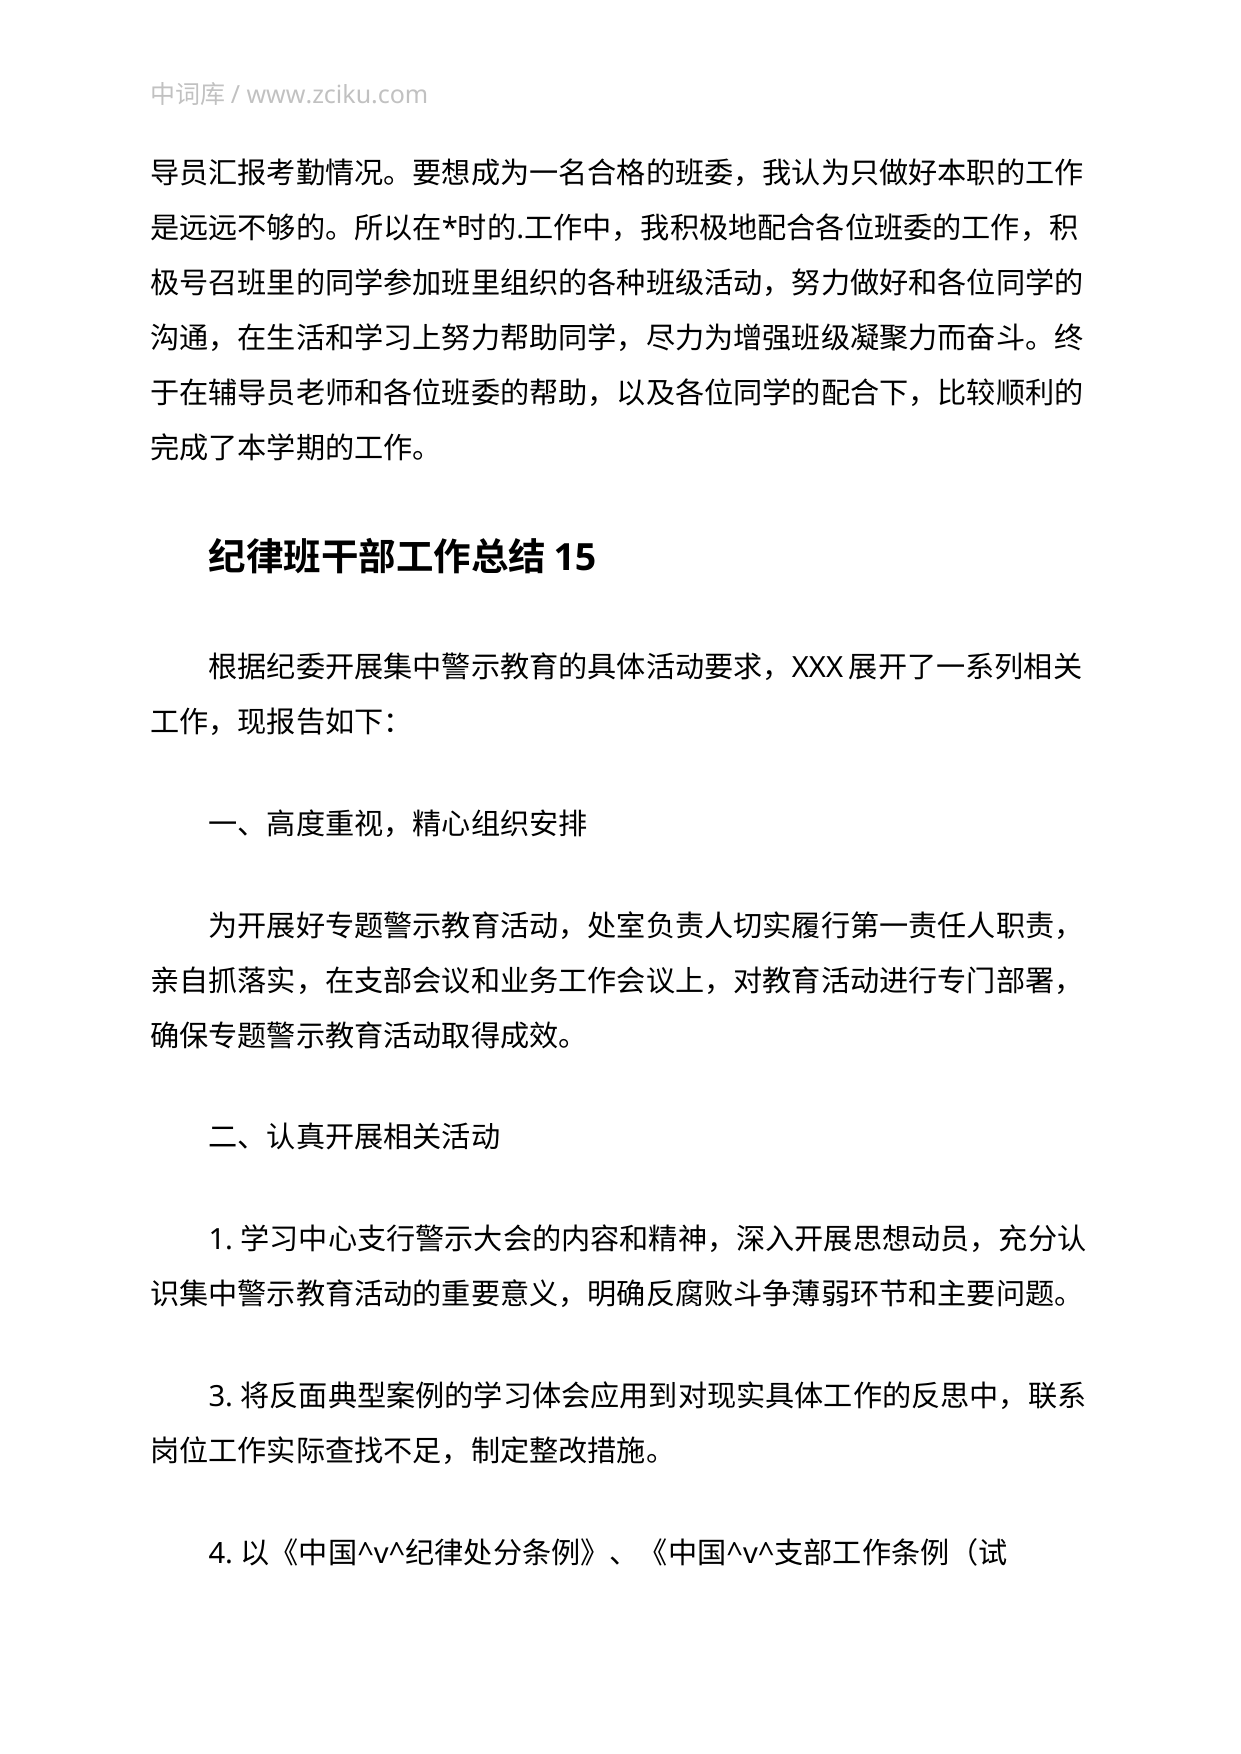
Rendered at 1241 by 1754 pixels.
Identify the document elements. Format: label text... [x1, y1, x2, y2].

text 二、认真开展相关活动 [150, 1114, 1090, 1156]
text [150, 1529, 1090, 1572]
text 3. 将反面典型案例的学习体会应用到对现实具体工作的反思中，联系岗位工作实际查找不足，制定整改措施。 [150, 1373, 1090, 1470]
text 为开展好专题警示教育活动，处室负责人切实履行第一责任人职责，亲自抓落实，在支部会议和业务工作会议上，对教育活动进行专门部署，确保专题警示教育活动取得成效。 [150, 902, 1090, 1054]
text 一、高度重视，精心组织安排 [150, 801, 1090, 843]
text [150, 150, 1090, 467]
text 1. 学习中心支行警示大会的内容和精神，深入开展思想动员，充分认识集中警示教育活动的重要意义，明确反腐败斗争薄弱环节和主要问题。 [150, 1216, 1090, 1313]
text 纪律班干部工作总结15 [150, 526, 1090, 581]
text 根据纪委开展集中警示教育的具体活动要求，XXX展开了一系列相关工作，现报告如下： [150, 644, 1090, 741]
